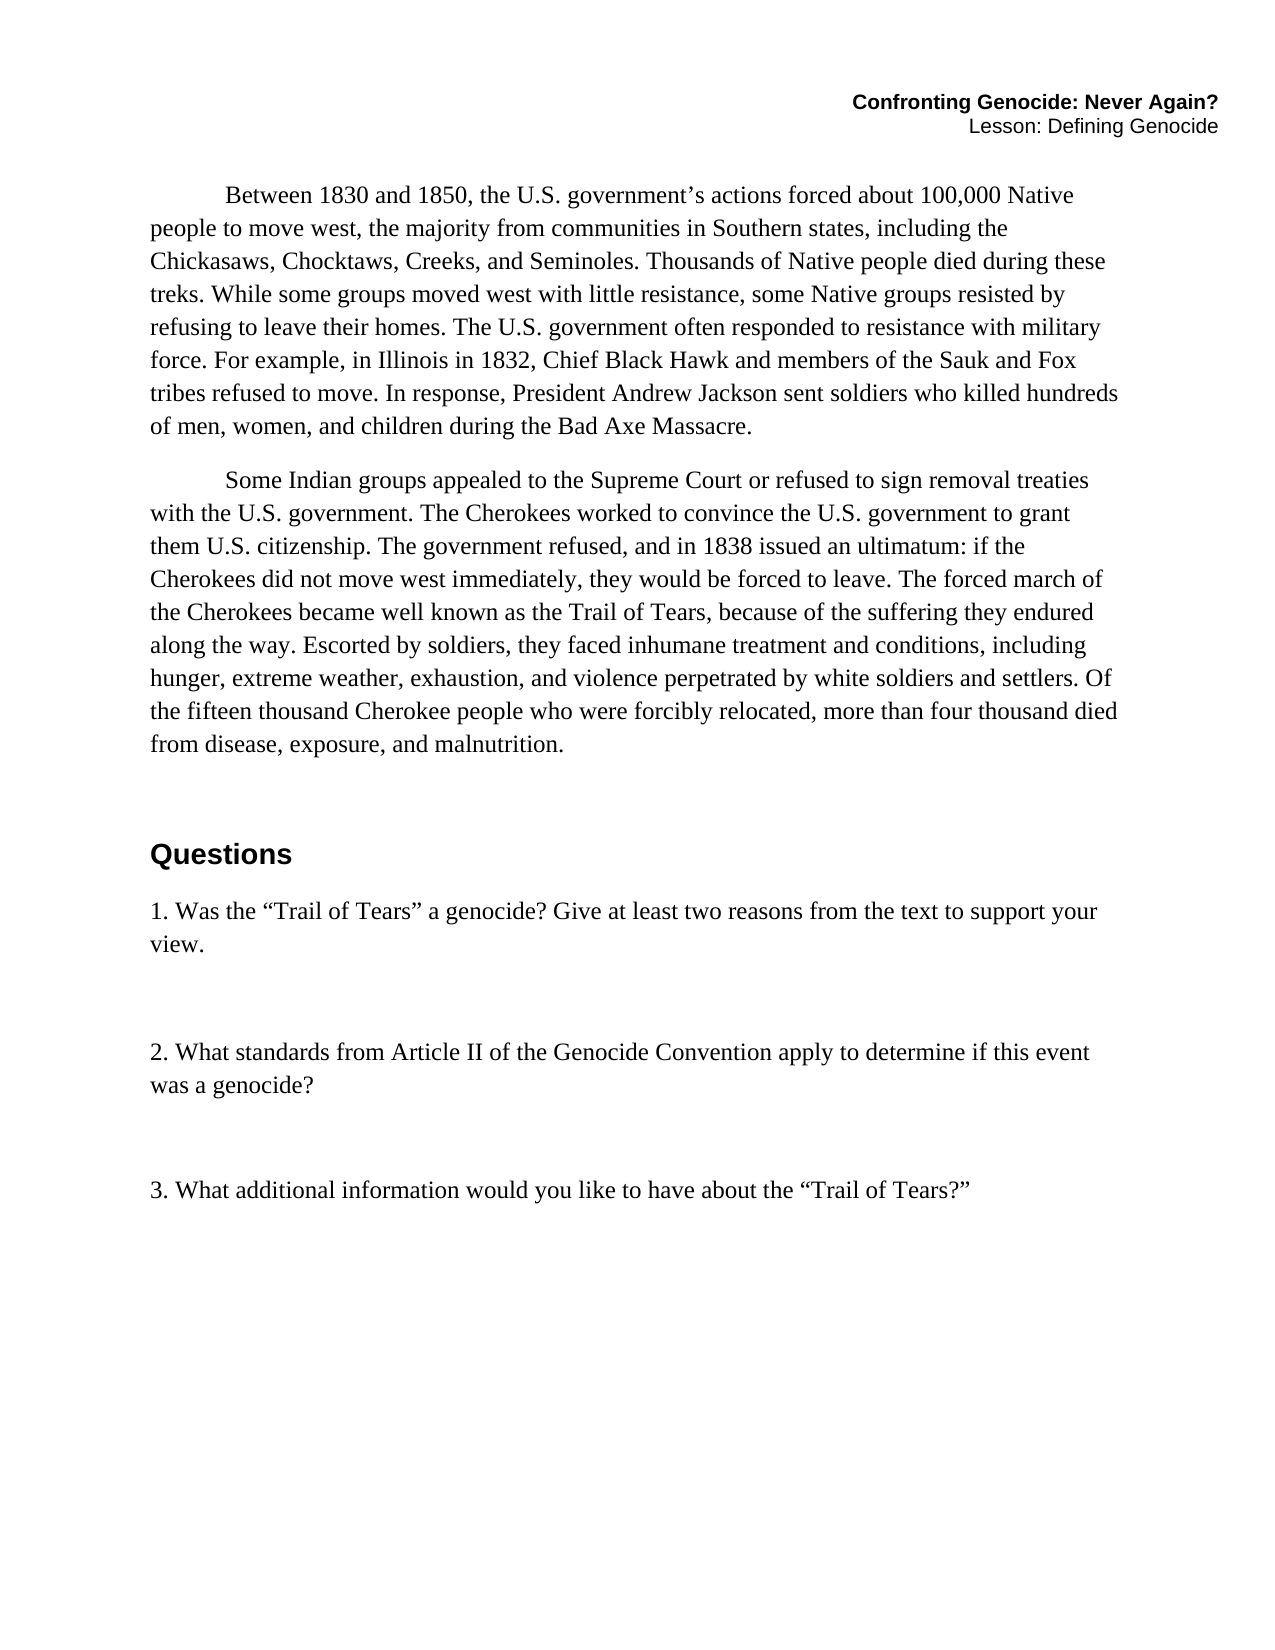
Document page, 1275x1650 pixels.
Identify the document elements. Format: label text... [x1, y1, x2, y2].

text 3. What additional information would you like to have about the “Trail of Tears?” [150, 1175, 1125, 1203]
text Some Indian groups appealed to the Supreme Court or refused to sign removal treaties with the U.S. government. The Cherokees worked to convince the U.S. government to grant them U.S. citizenship. The government refused, and in 1838 issued an ultimatum: if the Cherokees did not move west immediately, they would be forced to leave. The forced march of the Cherokees became well known as the Trail of Tears, because of the suffering they endured along the way. Escorted by soldiers, they faced inhumane treatment and conditions, including hunger, extreme weather, exhaustion, and violence perpetrated by white soldiers and settlers. Of the fifteen thousand Cherokee people who were forcibly relocated, more than four thousand died from disease, exposure, and malnutrition. [150, 465, 1125, 758]
text Questions [150, 837, 1125, 870]
text 1. Was the “Trail of Tears” a genocide? Give at least two reasons from the text to support your view. [150, 896, 1125, 958]
text 2. What standards from Article II of the Genocide Convention apply to determine if this event was a genocide? [150, 1037, 1125, 1099]
text Between 1830 and 1850, the U.S. government’s actions forced about 100,000 Native people to move west, the majority from communities in Southern states, including the Chickasaws, Chocktaws, Creeks, and Seminoles. Thousands of Native people died during these treks. While some groups moved west with little resistance, some Native groups resisted by refusing to leave their homes. The U.S. government often responded to resistance with military force. For example, in Illinois in 1832, Chief Black Hawk and members of the Sauk and Fox tribes refused to move. In response, President Andrew Jackson sent soldiers who killed hundreds of men, women, and children during the Bad Axe Massacre. [150, 180, 1125, 440]
